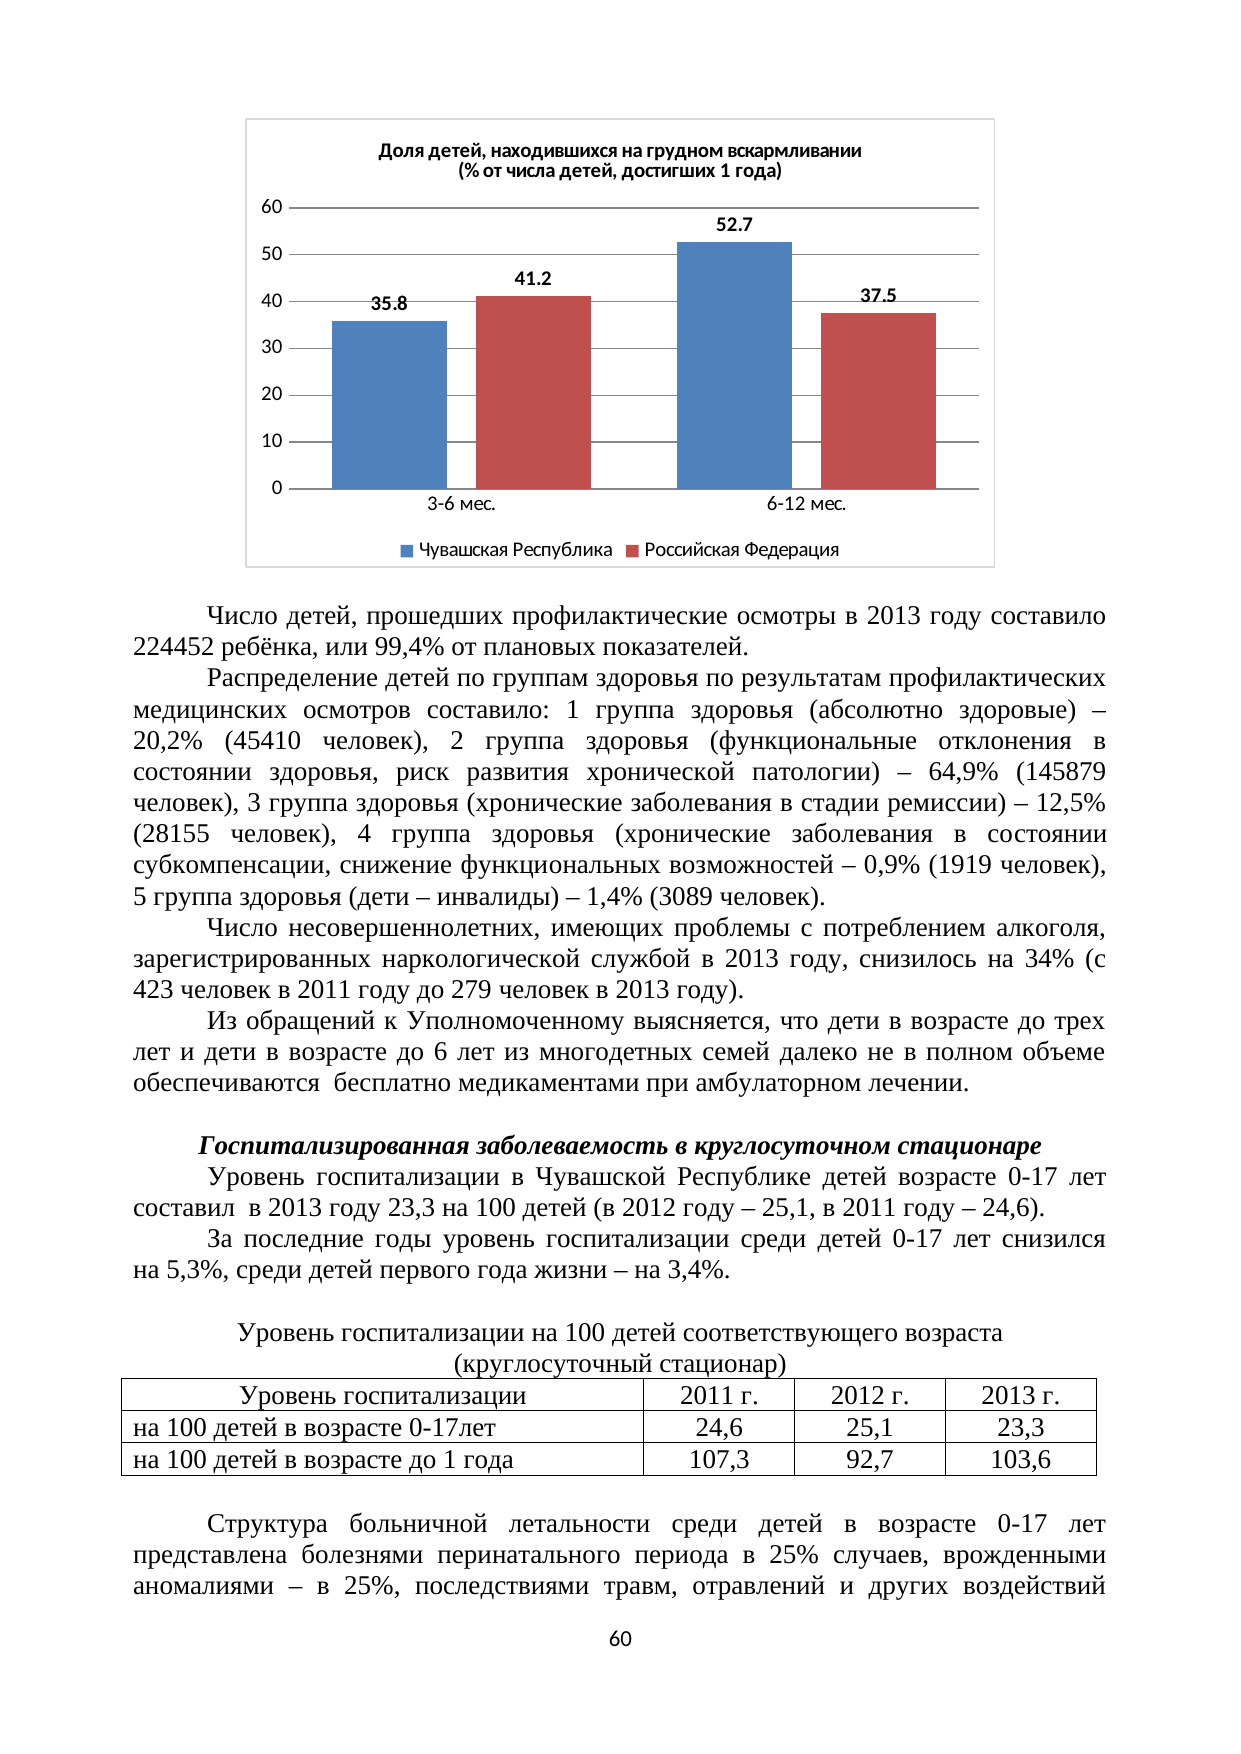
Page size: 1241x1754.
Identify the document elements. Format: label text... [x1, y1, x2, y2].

text Уровень госпитализации на 100 детей соответствующего возраста [133, 1316, 1107, 1347]
table_header 2012 г. [795, 1379, 945, 1410]
text Из обращений к Уполномоченному выясняется, что дети в возрасте до трех лет и дети в возрасте до 6 лет из многодетных семей далеко не в полном объеме обеспечиваются бесплатно медикаментами при амбулаторном лечении. [133, 1004, 1107, 1098]
table_cell на 100 детей в возрасте до 1 года [122, 1443, 643, 1474]
text Число несовершеннолетних, имеющих проблемы с потреблением алкоголя, зарегистрированных наркологической службой в 2013 году, снизилось на 34% (с 423 человек в 2011 году до 279 человек в 2013 году). [133, 911, 1107, 1004]
table_header 2013 г. [946, 1379, 1096, 1410]
table_header 2011 г. [644, 1379, 794, 1410]
text Госпитализированная заболеваемость в круглосуточном стационаре [133, 1129, 1107, 1160]
text Число детей, прошедших профилактические осмотры в 2013 году составило 224452 ребёнка, или 99,4% от плановых показателей. [133, 599, 1107, 662]
table_cell 92,7 [795, 1443, 945, 1474]
text Уровень госпитализации в Чувашской Республике детей возрасте 0-17 лет составил в 2013 году 23,3 на 100 детей (в 2012 году – 25,1, в 2011 году – 24,6). [133, 1160, 1107, 1222]
text За последние годы уровень госпитализации среди детей 0-17 лет снизился на 5,3%, среди детей первого года жизни – на 3,4%. [133, 1222, 1107, 1284]
table_cell 103,6 [946, 1443, 1096, 1474]
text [133, 1507, 1107, 1600]
text (круглосуточный стационар) [133, 1347, 1107, 1378]
text Распределение детей по группам здоровья по результатам профилактических медицинских осмотров составило: 1 группа здоровья (абсолютно здоровые) – 20,2% (45410 человек), 2 группа здоровья (функциональные отклонения в состоянии здоровья, риск развития хронической патологии) – 64,9% (145879 человек), 3 группа здоровья (хронические заболевания в стадии ремиссии) – 12,5% (28155 человек), 4 группа здоровья (хронические заболевания в состоянии субкомпенсации, снижение функциональных возможностей – 0,9% (1919 человек), 5 группа здоровья (дети – инвалиды) – 1,4% (3089 человек). [133, 662, 1107, 911]
table_cell 107,3 [644, 1443, 794, 1474]
table_cell 23,3 [946, 1411, 1096, 1442]
table_cell на 100 детей в возрасте 0-17лет [122, 1411, 643, 1442]
table_header Уровень госпитализации [122, 1379, 643, 1410]
table_cell 25,1 [795, 1411, 945, 1442]
table_cell 24,6 [644, 1411, 794, 1442]
